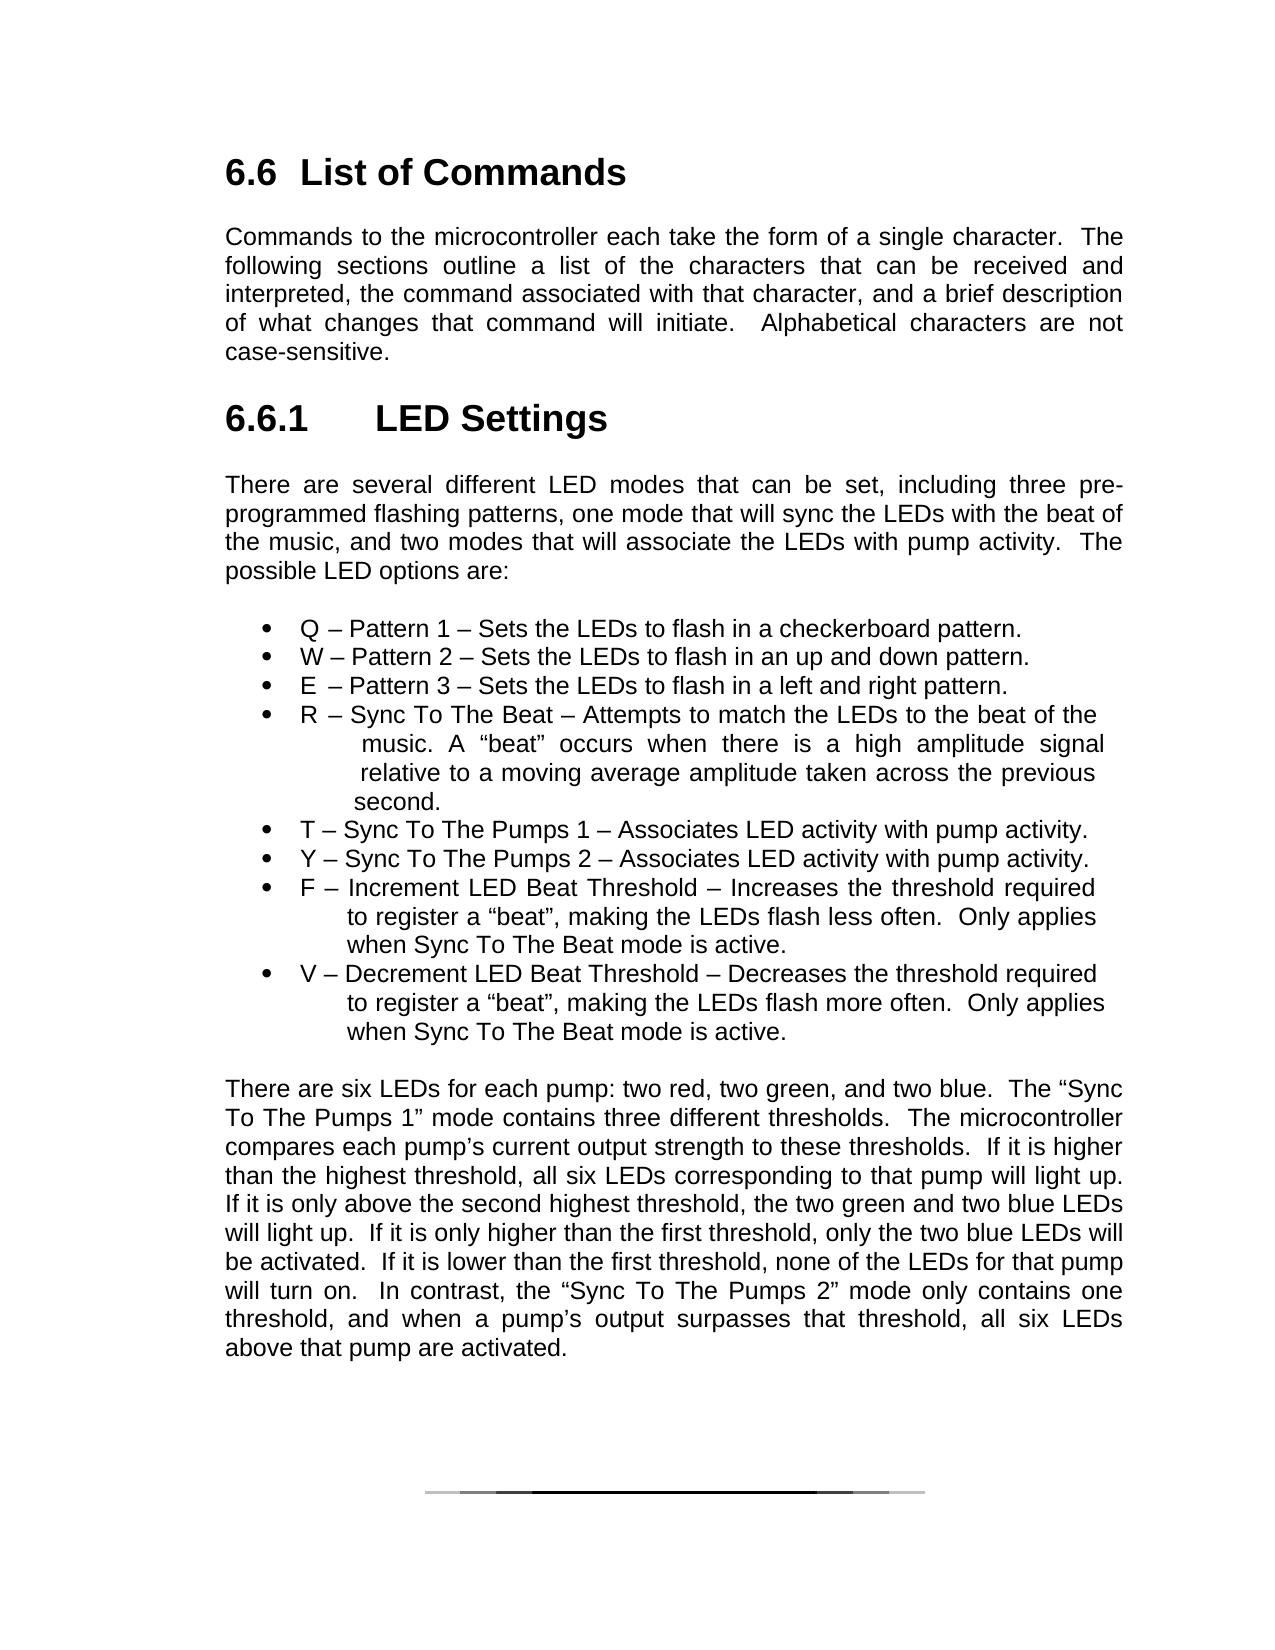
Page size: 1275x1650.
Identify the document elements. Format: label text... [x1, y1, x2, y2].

text There are six LEDs for each pump: two red, two green, and two blue. The “Sync To The Pumps 1” mode contains three different thresholds. The microcontroller compares each pump’s current output strength to these thresholds. If it is higher than the highest threshold, all six LEDs corresponding to that pump will light up. If it is only above the second highest threshold, the two green and two blue LEDs will light up. If it is only higher than the first threshold, only the two blue LEDs will be activated. If it is lower than the first threshold, none of the LEDs for that pump will turn on. In contrast, the “Sync To The Pumps 2” mode only contains one threshold, and when a pump’s output surpasses that threshold, all six LEDs above that pump are activated. [225, 1074, 1125, 1362]
list Y – Sync To The Pumps 2 – Associates LED activity with pump activity. [262, 844, 1106, 873]
list F – Increment LED Beat Threshold – Increases the threshold required to register a “beat”, making the LEDs flash less often. Only applies when Sync To The Beat mode is active. [262, 873, 1106, 959]
text Commands to the microcontroller each take the form of a single character. The following sections outline a list of the characters that can be received and interpreted, the command associated with that character, and a brief description of what changes that command will initiate. Alphabetical characters are not case-sensitive. [225, 222, 1125, 366]
list W – Pattern 2 – Sets the LEDs to flash in an up and down pattern. [262, 642, 1106, 671]
subtitle List of Commands [225, 150, 1125, 193]
list R – Sync To The Beat – Attempts to match the LEDs to the beat of the music. A “beat” occurs when there is a high amplitude signal relative to a moving average amplitude taken across the previous second. [262, 700, 1106, 815]
subtitle LED Settings [225, 396, 1125, 439]
text There are several different LED modes that can be set, including three pre-programmed flashing patterns, one mode that will sync the LEDs with the beat of the music, and two modes that will associate the LEDs with pump activity. The possible LED options are: [225, 470, 1125, 585]
list E – Pattern 3 – Sets the LEDs to flash in a left and right pattern. [262, 671, 1106, 700]
list T – Sync To The Pumps 1 – Associates LED activity with pump activity. [262, 815, 1106, 844]
list V – Decrement LED Beat Threshold – Decreases the threshold required to register a “beat”, making the LEDs flash more often. Only applies when Sync To The Beat mode is active. [262, 959, 1106, 1046]
list Q – Pattern 1 – Sets the LEDs to flash in a checkerboard pattern. [262, 613, 1106, 642]
